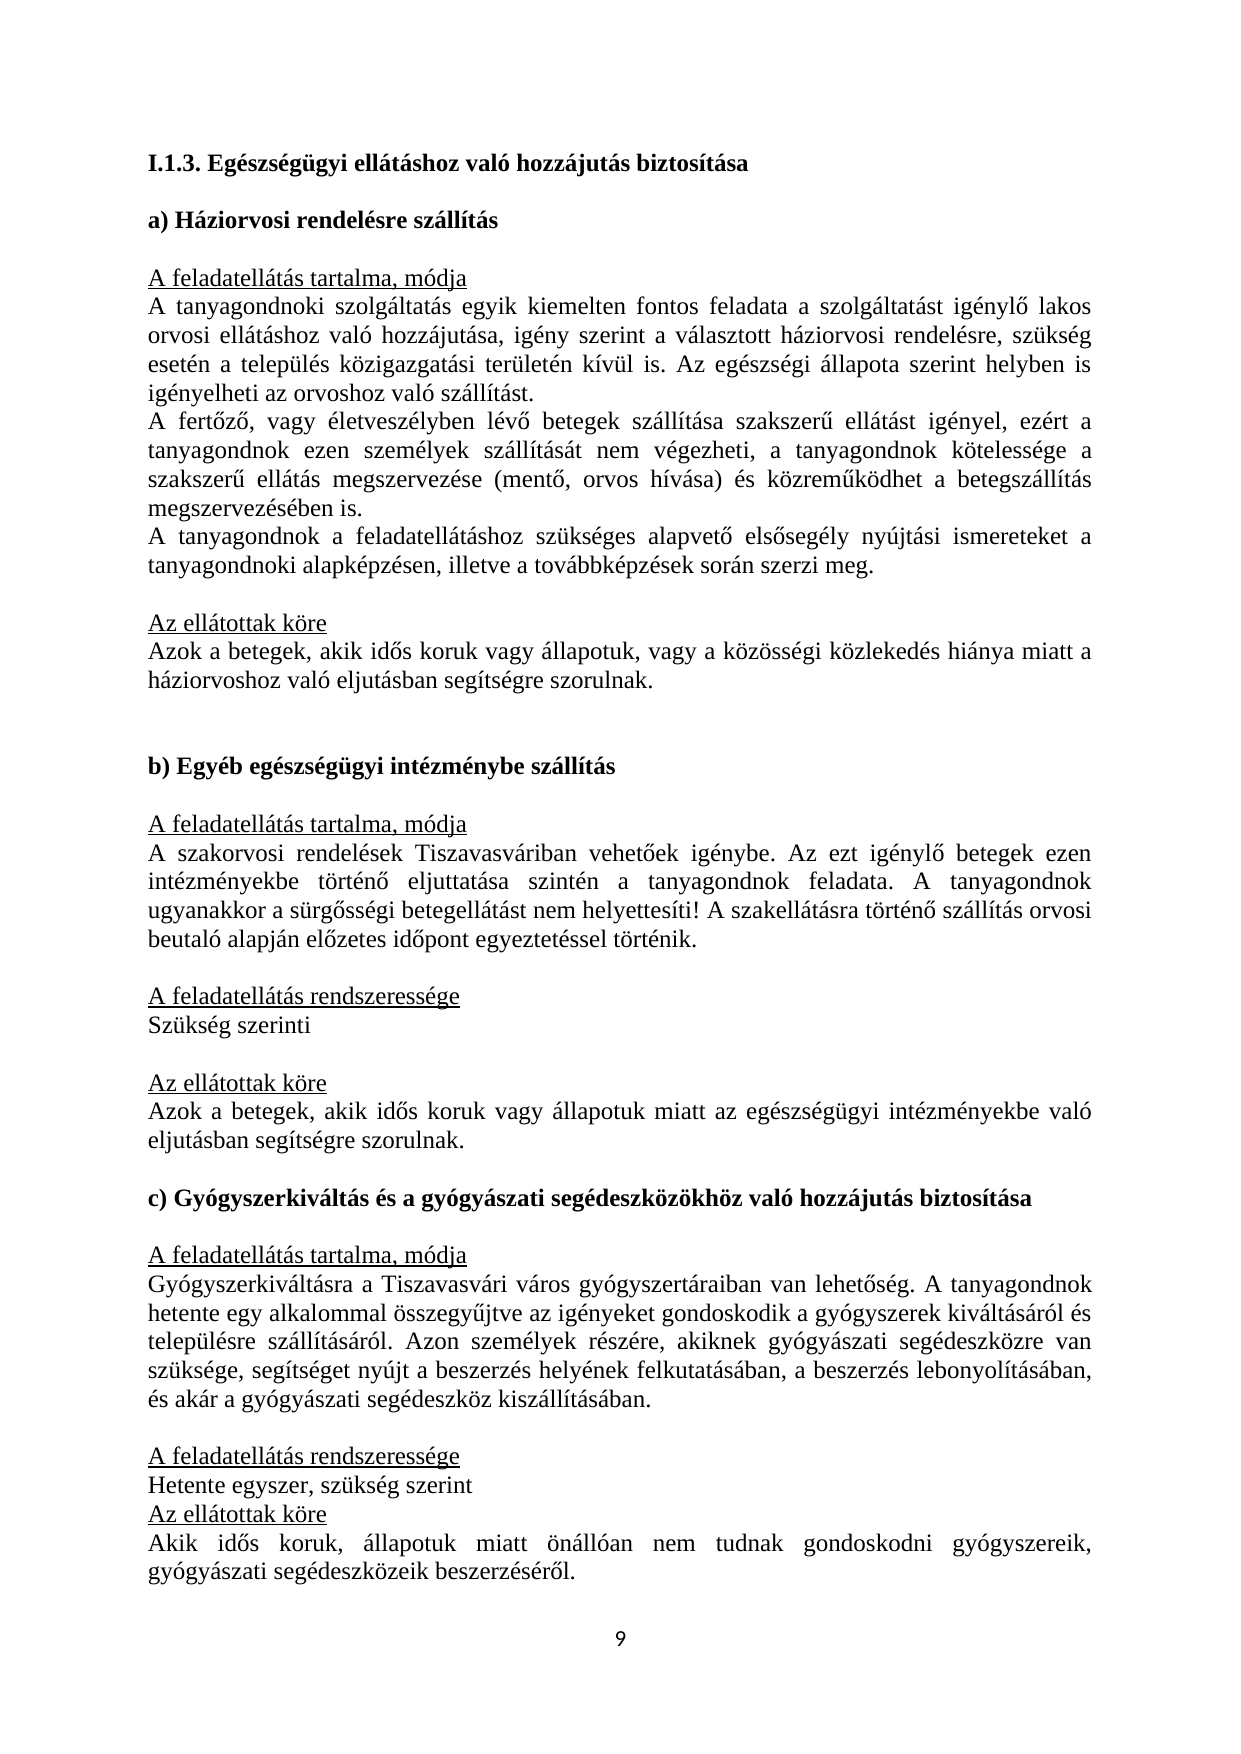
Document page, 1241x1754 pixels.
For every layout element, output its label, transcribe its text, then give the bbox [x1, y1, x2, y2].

text Hetente egyszer, szükség szerint [148, 1470, 1093, 1499]
text c) Gyógyszerkiváltás és a gyógyászati segédeszközökhöz való hozzájutás biztosítása [148, 1183, 1093, 1211]
text Az ellátottak köre [148, 1499, 1093, 1528]
text Azok a betegek, akik idős koruk vagy állapotuk miatt az egészségügyi intézményekbe való eljutásban segítségre szorulnak. [148, 1096, 1093, 1154]
text I.1.3. Egészségügyi ellátáshoz való hozzájutás biztosítása [148, 148, 1093, 176]
text Szükség szerinti [148, 1010, 1093, 1039]
text A fertőző, vagy életveszélyben lévő betegek szállítása szakszerű ellátást igényel, ezért a tanyagondnok ezen személyek szállítását nem végezheti, a tanyagondnok kötelessége a szakszerű ellátás megszervezése (mentő, orvos hívása) és közreműködhet a betegszállítás megszervezésében is. [148, 406, 1093, 521]
text A feladatellátás rendszeressége [148, 1441, 1093, 1470]
text Gyógyszerkiváltásra a Tiszavasvári város gyógyszertáraiban van lehetőség. A tanyagondnok hetente egy alkalommal összegyűjtve az igényeket gondoskodik a gyógyszerek kiváltásáról és településre szállításáról. Azon személyek részére, akiknek gyógyászati segédeszközre van szüksége, segítséget nyújt a beszerzés helyének felkutatásában, a beszerzés lebonyolításában, és akár a gyógyászati segédeszköz kiszállításában. [148, 1269, 1093, 1413]
text A szakorvosi rendelések Tiszavasváriban vehetőek igénybe. Az ezt igénylő betegek ezen intézményekbe történő eljuttatása szintén a tanyagondnok feladata. A tanyagondnok ugyanakkor a sürgősségi betegellátást nem helyettesíti! A szakellátásra történő szállítás orvosi beutaló alapján előzetes időpont egyeztetéssel történik. [148, 838, 1093, 953]
text Akik idős koruk, állapotuk miatt önállóan nem tudnak gondoskodni gyógyszereik, gyógyászati segédeszközeik beszerzéséről. [148, 1528, 1093, 1585]
text Az ellátottak köre [148, 1068, 1093, 1096]
text A feladatellátás tartalma, módja [148, 1240, 1093, 1269]
text A feladatellátás tartalma, módja [148, 263, 1093, 291]
text b) Egyéb egészségügyi intézménybe szállítás [148, 751, 1093, 780]
text A feladatellátás rendszeressége [148, 981, 1093, 1010]
text a) Háziorvosi rendelésre szállítás [148, 205, 1093, 234]
text Azok a betegek, akik idős koruk vagy állapotuk, vagy a közösségi közlekedés hiánya miatt a háziorvoshoz való eljutásban segítségre szorulnak. [148, 636, 1093, 694]
text A tanyagondnok a feladatellátáshoz szükséges alapvető elsősegély nyújtási ismereteket a tanyagondnoki alapképzésen, illetve a továbbképzések során szerzi meg. [148, 521, 1093, 579]
text A tanyagondnoki szolgáltatás egyik kiemelten fontos feladata a szolgáltatást igénylő lakos orvosi ellátáshoz való hozzájutása, igény szerint a választott háziorvosi rendelésre, szükség esetén a település közigazgatási területén kívül is. Az egészségi állapota szerint helyben is igényelheti az orvoshoz való szállítást. [148, 291, 1093, 406]
text Az ellátottak köre [148, 608, 1093, 636]
text A feladatellátás tartalma, módja [148, 809, 1093, 838]
